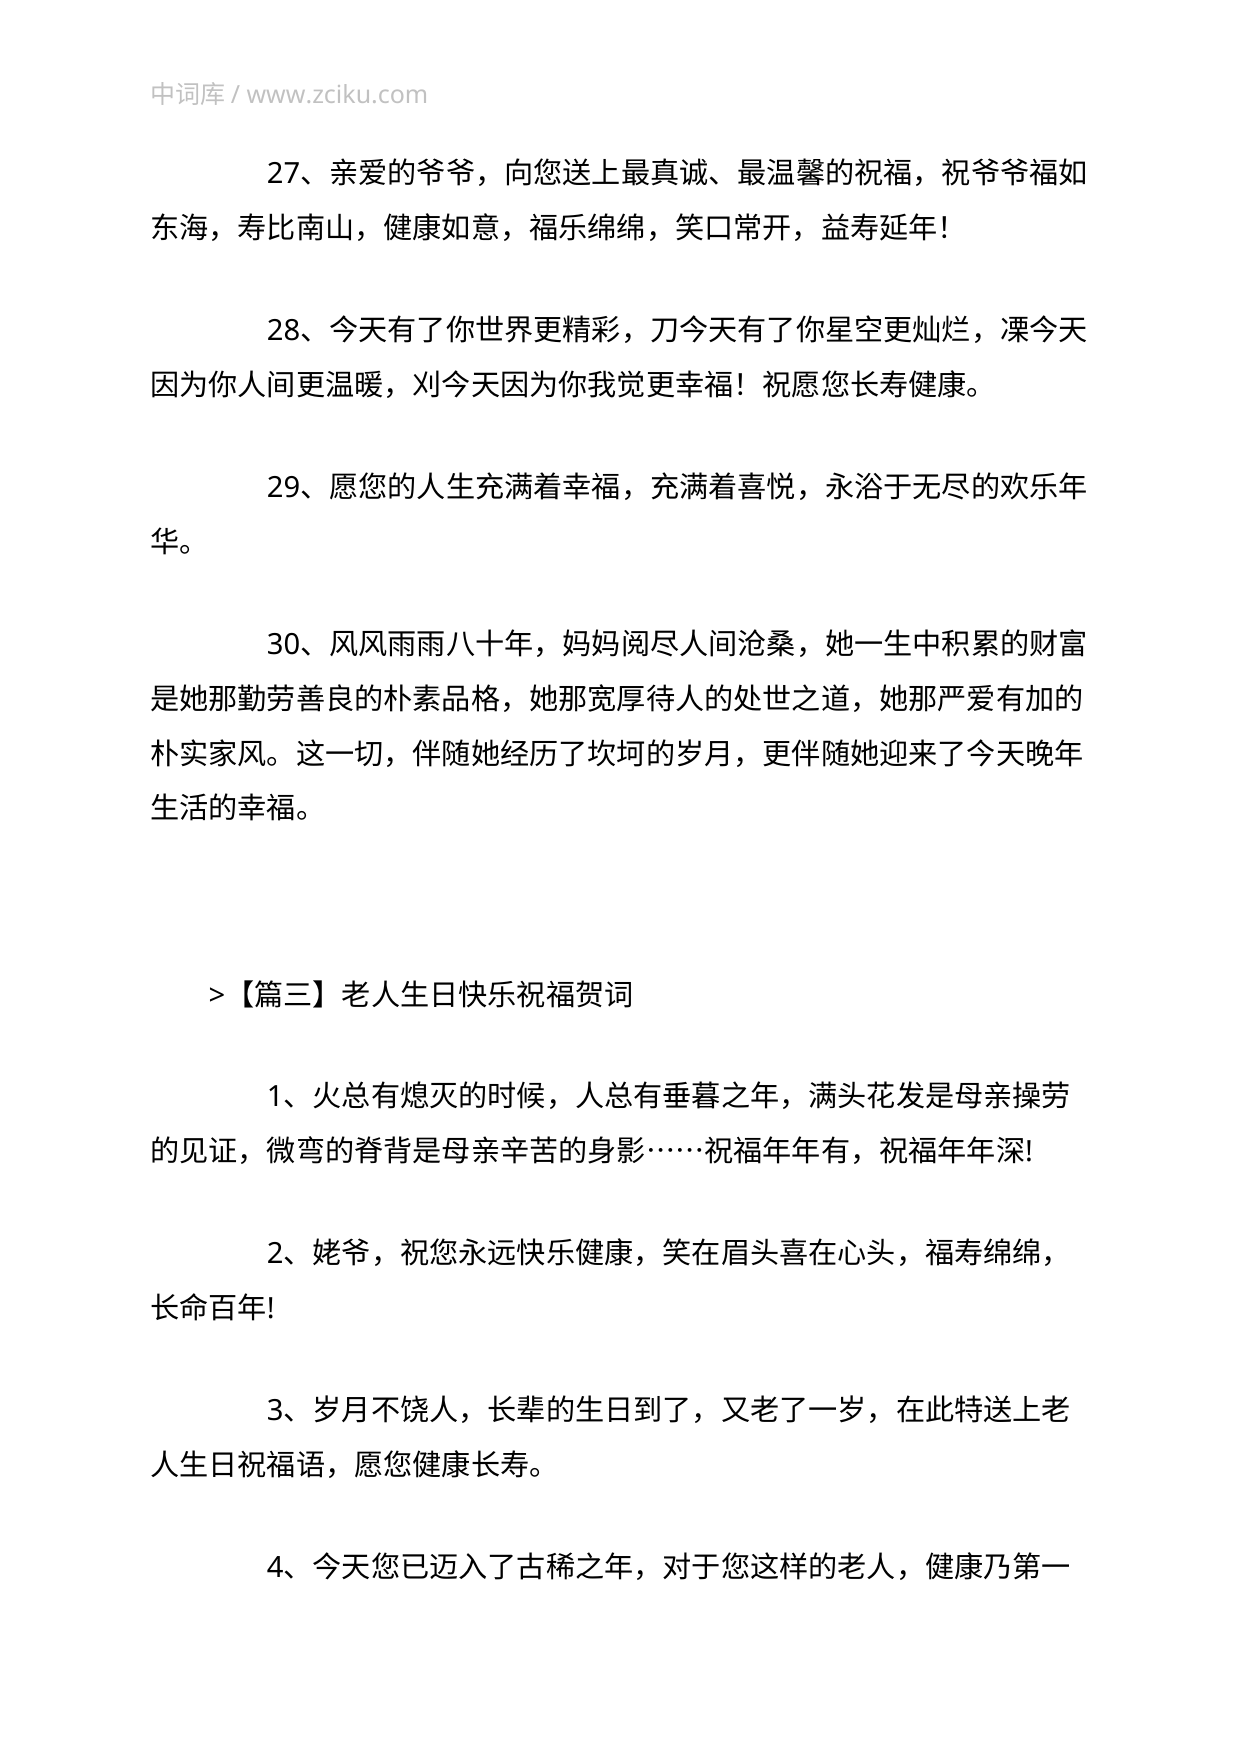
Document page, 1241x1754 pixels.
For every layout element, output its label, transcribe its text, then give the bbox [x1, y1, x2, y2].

text 1、火总有熄灭的时候，人总有垂暮之年，满头花发是母亲操劳的见证，微弯的脊背是母亲辛苦的身影……祝福年年有，祝福年年深! [150, 1073, 1090, 1170]
text >【篇三】老人生日快乐祝福贺词 [150, 971, 1090, 1013]
text 27、亲爱的爷爷，向您送上最真诚、最温馨的祝福，祝爷爷福如东海，寿比南山，健康如意，福乐绵绵，笑口常开，益寿延年！ [150, 150, 1090, 247]
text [150, 1544, 1090, 1586]
text 3、岁月不饶人，长辈的生日到了，又老了一岁，在此特送上老人生日祝福语，愿您健康长寿。 [150, 1387, 1090, 1484]
text 30、风风雨雨八十年，妈妈阅尽人间沧桑，她一生中积累的财富是她那勤劳善良的朴素品格，她那宽厚待人的处世之道，她那严爱有加的朴实家风。这一切，伴随她经历了坎坷的岁月，更伴随她迎来了今天晚年生活的幸福。 [150, 620, 1090, 827]
text 2、姥爷，祝您永远快乐健康，笑在眉头喜在心头，福寿绵绵，长命百年! [150, 1230, 1090, 1327]
text 29、愿您的人生充满着幸福，充满着喜悦，永浴于无尽的欢乐年华。 [150, 463, 1090, 561]
text 28、今天有了你世界更精彩，刀今天有了你星空更灿烂，凓今天因为你人间更温暖，刈今天因为你我觉更幸福！祝愿您长寿健康。 [150, 307, 1090, 404]
